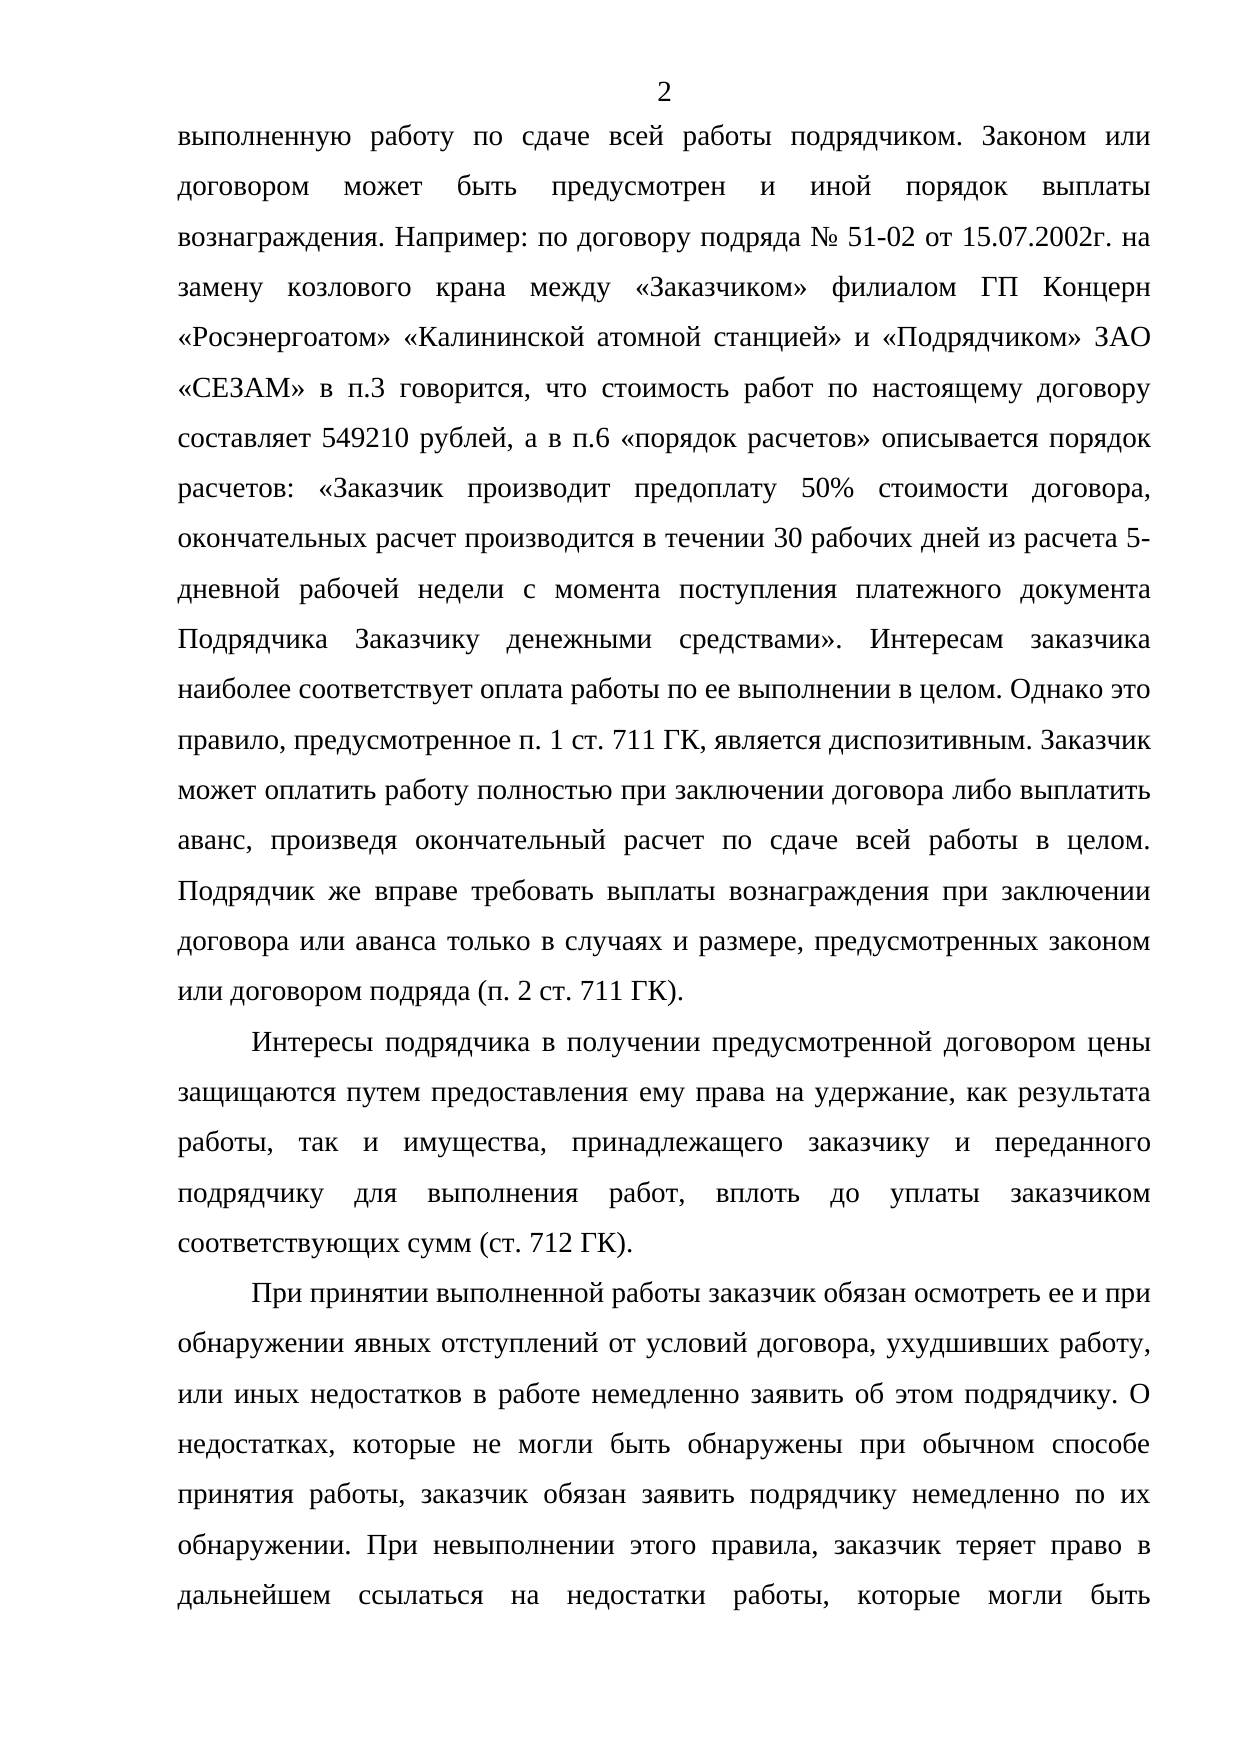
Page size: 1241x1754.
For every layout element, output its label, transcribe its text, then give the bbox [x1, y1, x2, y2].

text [177, 1275, 1152, 1611]
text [177, 118, 1152, 1007]
text Интересы подрядчика в получении предусмотренной договором цены защищаются путем предоставления ему права на удержание, как результата работы, так и имущества, принадлежащего заказчику и переданного подрядчику для выполнения работ, вплоть до уплаты заказчиком соответствующих сумм (ст. 712 ГК). [177, 1024, 1152, 1258]
